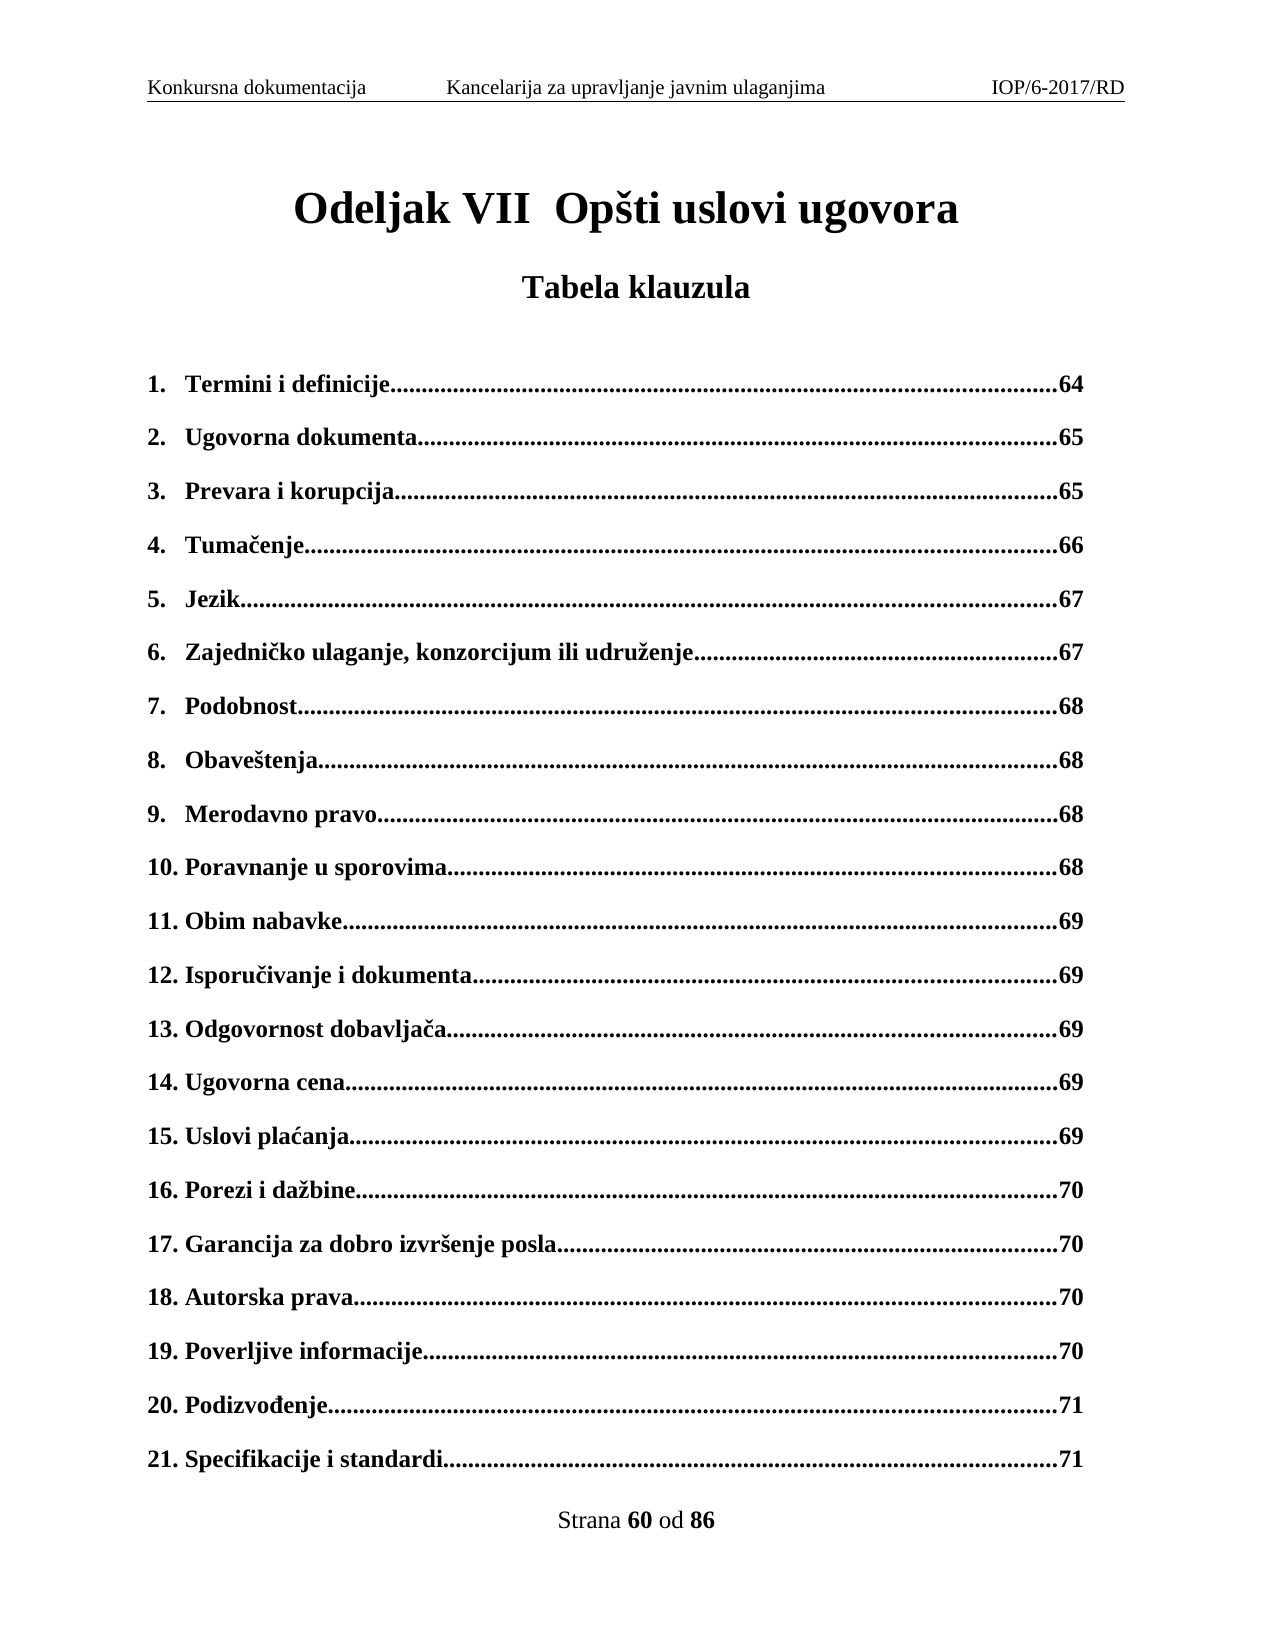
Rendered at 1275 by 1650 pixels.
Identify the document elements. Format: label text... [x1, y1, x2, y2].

text 4. Tumačenje 66 [147, 530, 1125, 559]
text 17. Garancija za dobro izvršenje posla 70 [147, 1229, 1125, 1257]
table_header Odeljak VII Opšti uslovi ugovora [147, 176, 1105, 238]
text 7. Podobnost 68 [147, 691, 1125, 720]
text 11. Obim nabavke 69 [147, 906, 1125, 935]
text 1. Termini i definicije 64 [147, 369, 1125, 397]
text 19. Poverljive informacije 70 [147, 1336, 1125, 1365]
text 9. Merodavno pravo 68 [147, 799, 1125, 827]
text 15. Uslovi plaćanja 69 [147, 1121, 1125, 1150]
text 5. Jezik 67 [147, 584, 1125, 612]
text 16. Porezi i dažbine 70 [147, 1175, 1125, 1204]
text 6. Zajedničko ulaganje, konzorcijum ili udruženje 67 [147, 637, 1125, 666]
text 3. Prevara i korupcija 65 [147, 476, 1125, 505]
text 12. Isporučivanje i dokumenta 69 [147, 960, 1125, 989]
text 13. Odgovornost dobavljača 69 [147, 1014, 1125, 1042]
text 10. Poravnanje u sporovima 68 [147, 852, 1125, 881]
text 8. Obaveštenja 68 [147, 745, 1125, 774]
text 21. Specifikacije i standardi 71 [147, 1444, 1125, 1472]
text 20. Podizvođenje 71 [147, 1390, 1125, 1419]
text 18. Autorska prava 70 [147, 1282, 1125, 1311]
text Tabela klauzula [147, 267, 1125, 305]
text 14. Ugovorna cena 69 [147, 1067, 1125, 1096]
text 2. Ugovorna dokumenta 65 [147, 422, 1125, 451]
